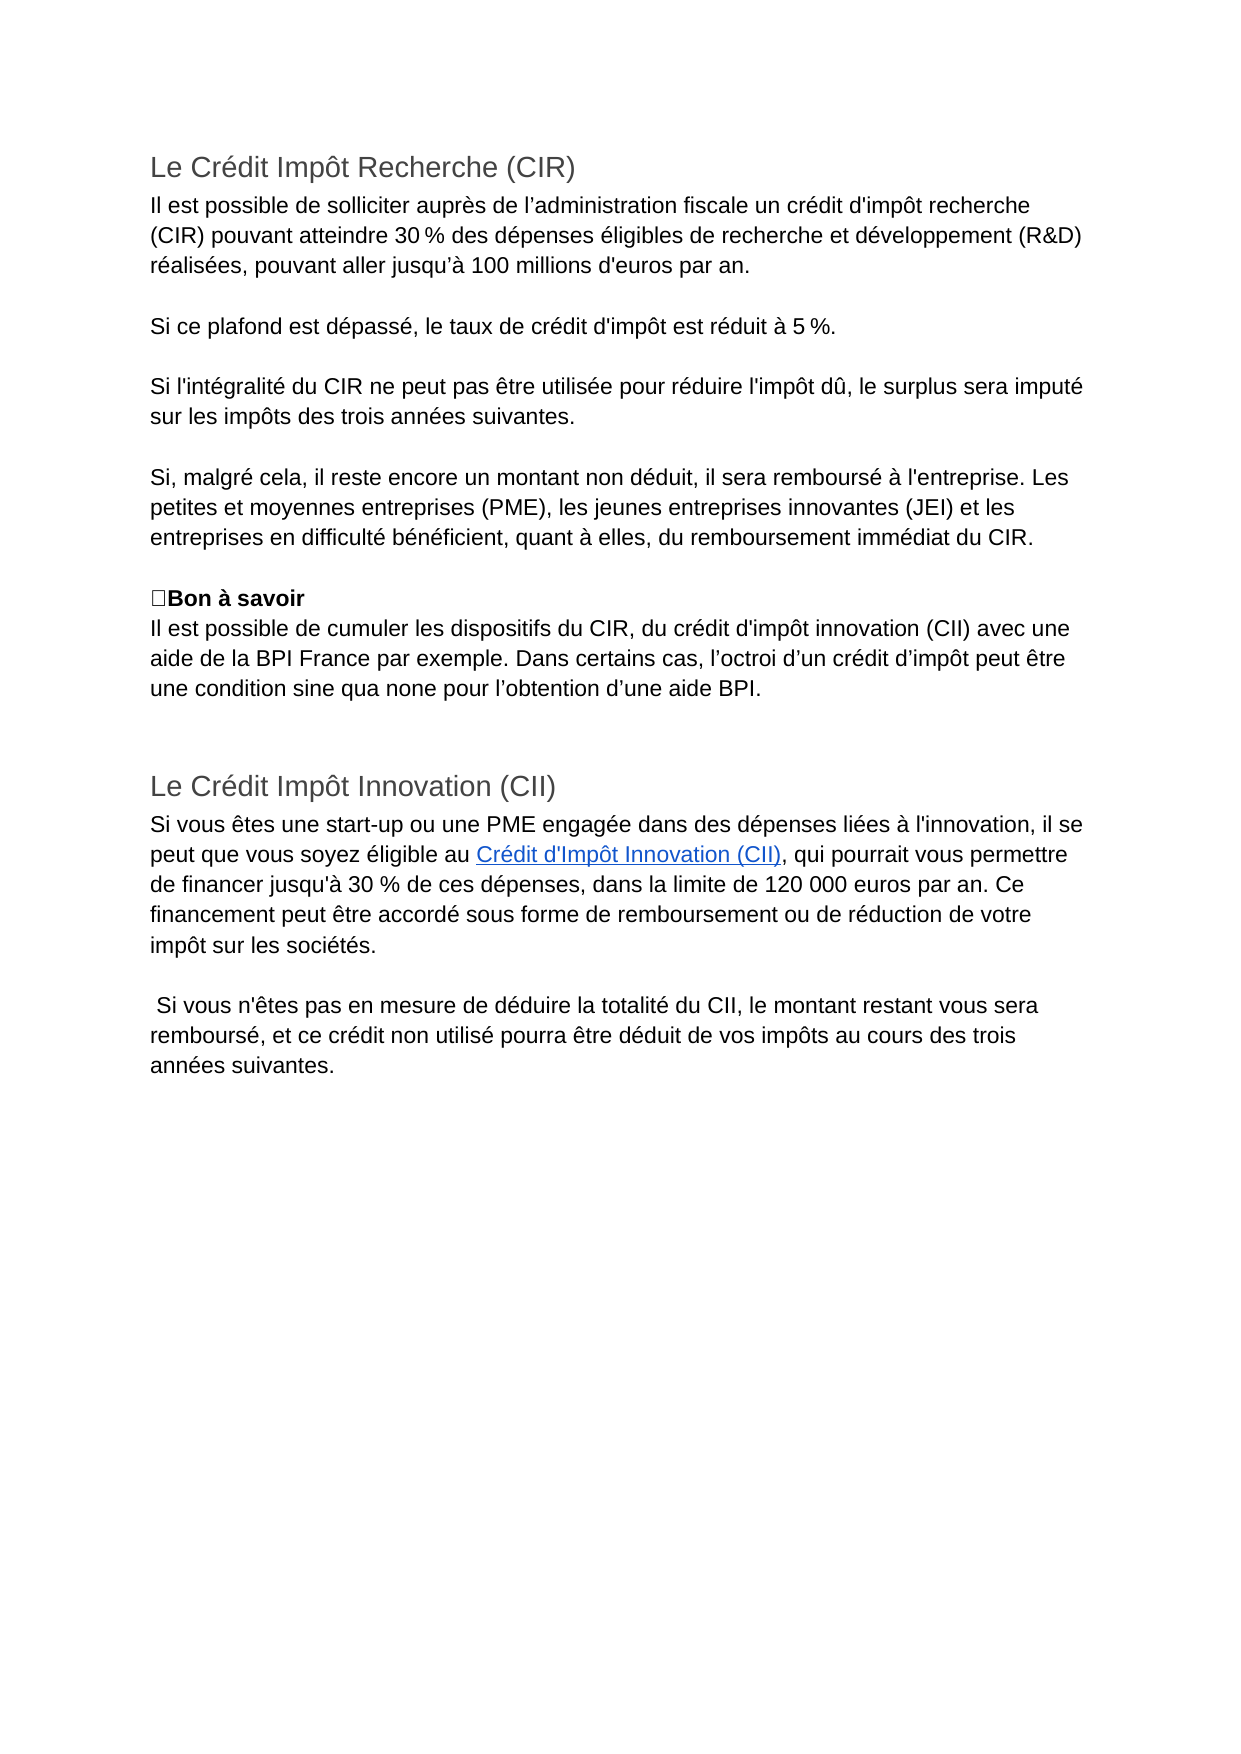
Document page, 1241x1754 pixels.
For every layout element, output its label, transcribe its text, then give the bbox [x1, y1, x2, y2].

text 💡Bon à savoir [150, 584, 1090, 611]
subtitle Le Crédit Impôt Innovation (CII) [150, 769, 1090, 802]
text Il est possible de cumuler les dispositifs du CIR, du crédit d'impôt innovation (CII) avec une aide de la BPI France par exemple. Dans certains cas, l’octroi d’un crédit d’impôt peut être une condition sine qua none pour l’obtention d’une aide BPI. [150, 615, 1090, 702]
text Si, malgré cela, il reste encore un montant non déduit, il sera remboursé à l'entreprise. Les petites et moyennes entreprises (PME), les jeunes entreprises innovantes (JEI) et les entreprises en difficulté bénéficient, quant à elles, du remboursement immédiat du CIR. [150, 464, 1090, 551]
text Si vous êtes une start-up ou une PME engagée dans des dépenses liées à l'innovation, il se peut que vous soyez éligible au Crédit d'Impôt Innovation (CII), qui pourrait vous permettre de financer jusqu'à 30 % de ces dépenses, dans la limite de 120 000 euros par an. Ce financement peut être accordé sous forme de remboursement ou de réduction de votre impôt sur les sociétés. [150, 811, 1090, 958]
text Si l'intégralité du CIR ne peut pas être utilisée pour réduire l'impôt dû, le surplus sera imputé sur les impôts des trois années suivantes. [150, 373, 1090, 430]
text Il est possible de solliciter auprès de l’administration fiscale un crédit d'impôt recherche (CIR) pouvant atteindre 30 % des dépenses éligibles de recherche et développement (R&D) réalisées, pouvant aller jusqu’à 100 millions d'euros par an. [150, 192, 1090, 279]
text Si ce plafond est dépassé, le taux de crédit d'impôt est réduit à 5 %. [150, 313, 1090, 339]
text Si vous n'êtes pas en mesure de déduire la totalité du CII, le montant restant vous sera remboursé, et ce crédit non utilisé pourra être déduit de vos impôts au cours des trois années suivantes. [150, 992, 1090, 1079]
subtitle Le Crédit Impôt Recherche (CIR) [150, 150, 1090, 183]
